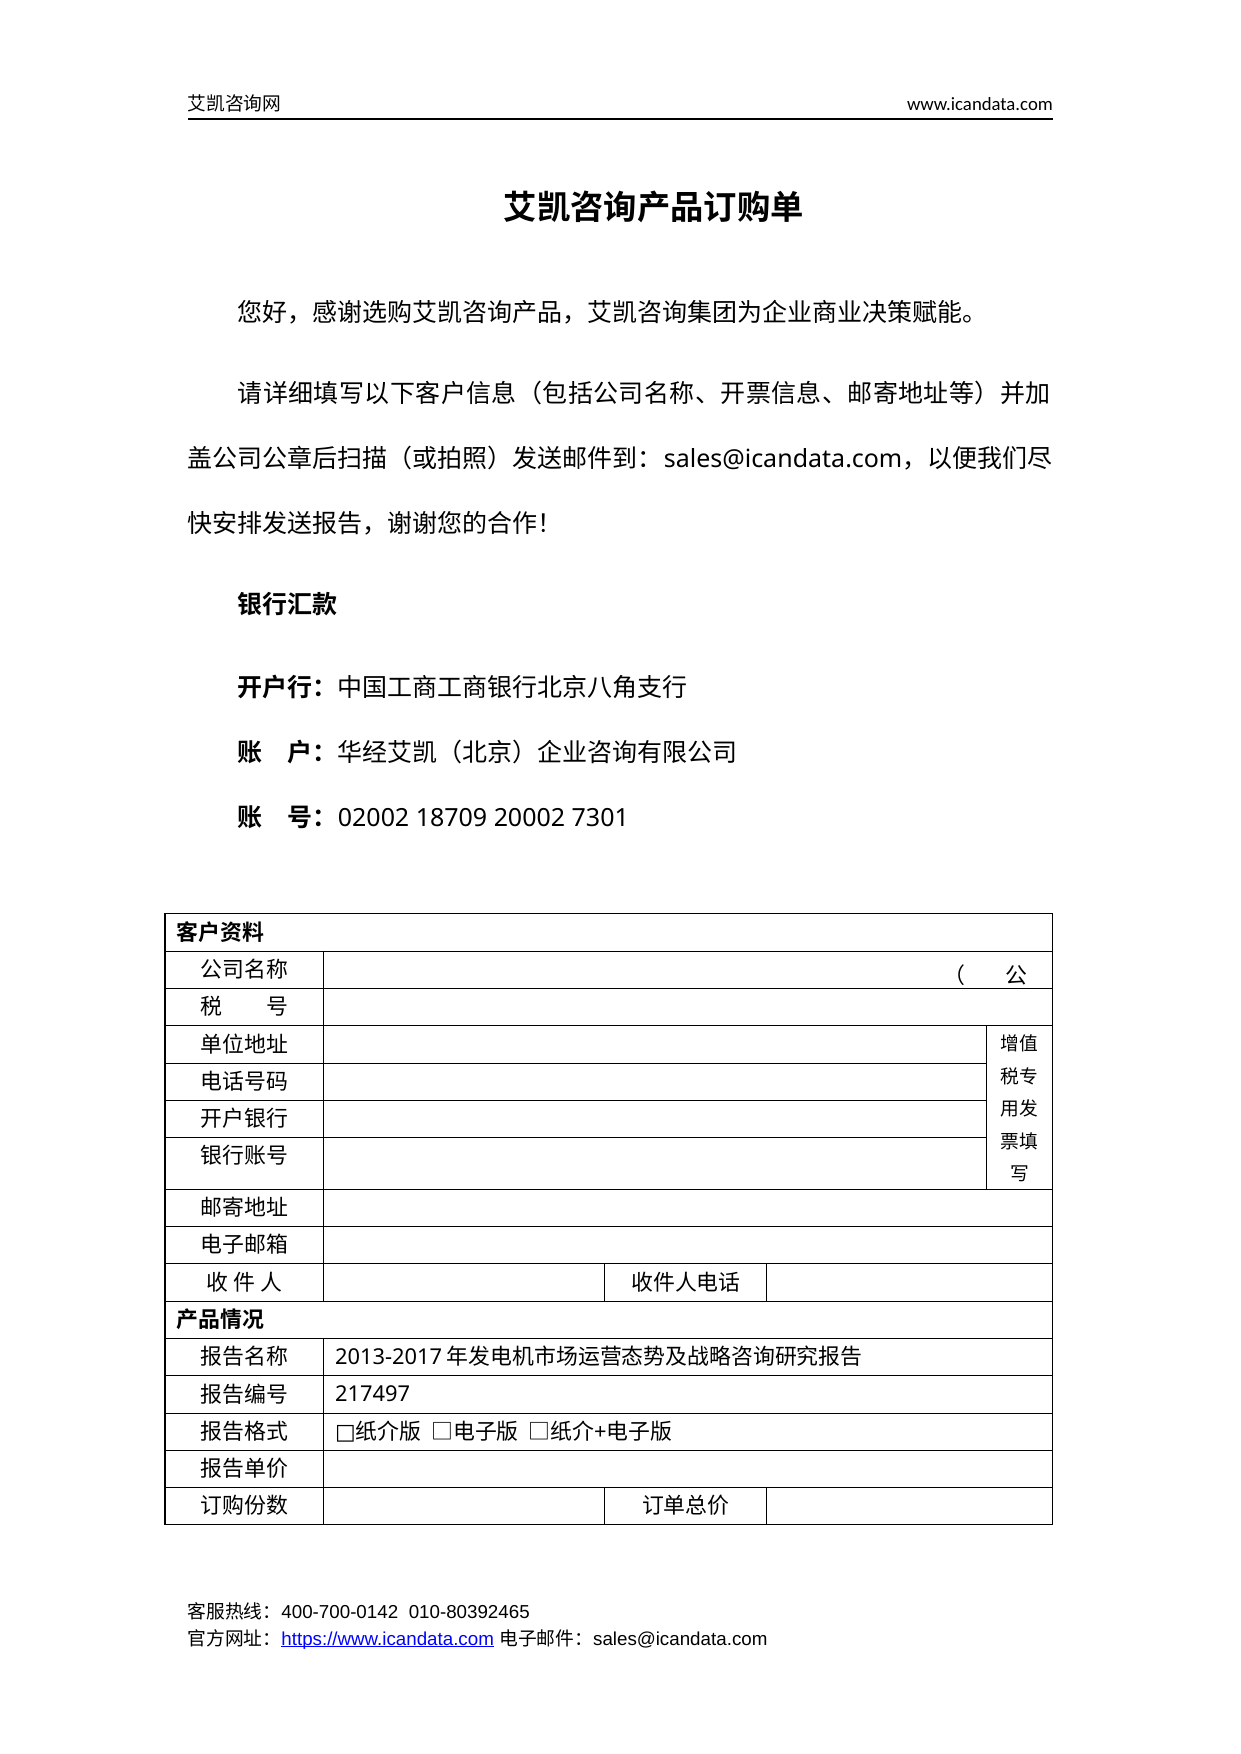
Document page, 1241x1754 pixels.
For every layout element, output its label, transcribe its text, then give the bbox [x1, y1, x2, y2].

text 请详细填写以下客户信息（包括公司名称、开票信息、邮寄地址等）并加盖公司公章后扫描（或拍照）发送邮件到：sales@icandata.com，以便我们尽快安排发送报告，谢谢您的合作！ [187, 359, 1053, 554]
table_cell [324, 1064, 986, 1100]
table_cell 单位地址 [166, 1026, 323, 1062]
table_cell 税 号 [166, 989, 323, 1025]
table_header 客户资料 [166, 914, 1052, 951]
table_cell [324, 989, 1052, 1025]
table_cell 开户银行 [166, 1101, 323, 1137]
table_cell 2013-2017年发电机市场运营态势及战略咨询研究报告 [324, 1339, 1052, 1375]
table_cell 银行账号 [166, 1138, 323, 1189]
table_cell 产品情况 [166, 1302, 1052, 1338]
table_cell 报告单价 [166, 1451, 323, 1487]
table_cell □纸介版 □电子版 □纸介+电子版 [324, 1414, 1052, 1450]
table_cell 电话号码 [166, 1064, 323, 1100]
text 艾凯咨询产品订购单 [187, 172, 1053, 237]
table_cell [324, 1026, 986, 1062]
text 账 号：02002 18709 20002 7301 [187, 783, 1053, 848]
table_cell 订购份数 [166, 1488, 323, 1524]
text 银行汇款 [187, 570, 1053, 635]
table_cell 订单总价 [605, 1488, 766, 1524]
table_cell 收 件 人 [166, 1264, 323, 1301]
table_cell [767, 1488, 1052, 1524]
text 开户行：中国工商工商银行北京八角支行 [187, 653, 1053, 718]
table_cell [324, 952, 1052, 988]
table_cell [324, 1451, 1052, 1487]
table_cell 收件人电话 [605, 1264, 766, 1301]
text 账 户：华经艾凯（北京）企业咨询有限公司 [187, 718, 1053, 783]
table_cell [324, 1227, 1052, 1263]
table_cell [324, 1190, 1052, 1226]
table_cell 公司名称 [166, 952, 323, 988]
table_cell 报告编号 [166, 1376, 323, 1412]
table_cell 报告格式 [166, 1414, 323, 1450]
table_cell 报告名称 [166, 1339, 323, 1375]
table_cell [324, 1264, 604, 1301]
table_cell 217497 [324, 1376, 1052, 1412]
table_cell 增值税专用发票填写 [987, 1026, 1052, 1189]
table_cell [324, 1138, 986, 1189]
table_cell [324, 1101, 986, 1137]
table_cell [767, 1264, 1052, 1301]
text 您好，感谢选购艾凯咨询产品，艾凯咨询集团为企业商业决策赋能。 [187, 278, 1053, 343]
table_cell 电子邮箱 [166, 1227, 323, 1263]
table_cell [324, 1488, 604, 1524]
table_cell 邮寄地址 [166, 1190, 323, 1226]
